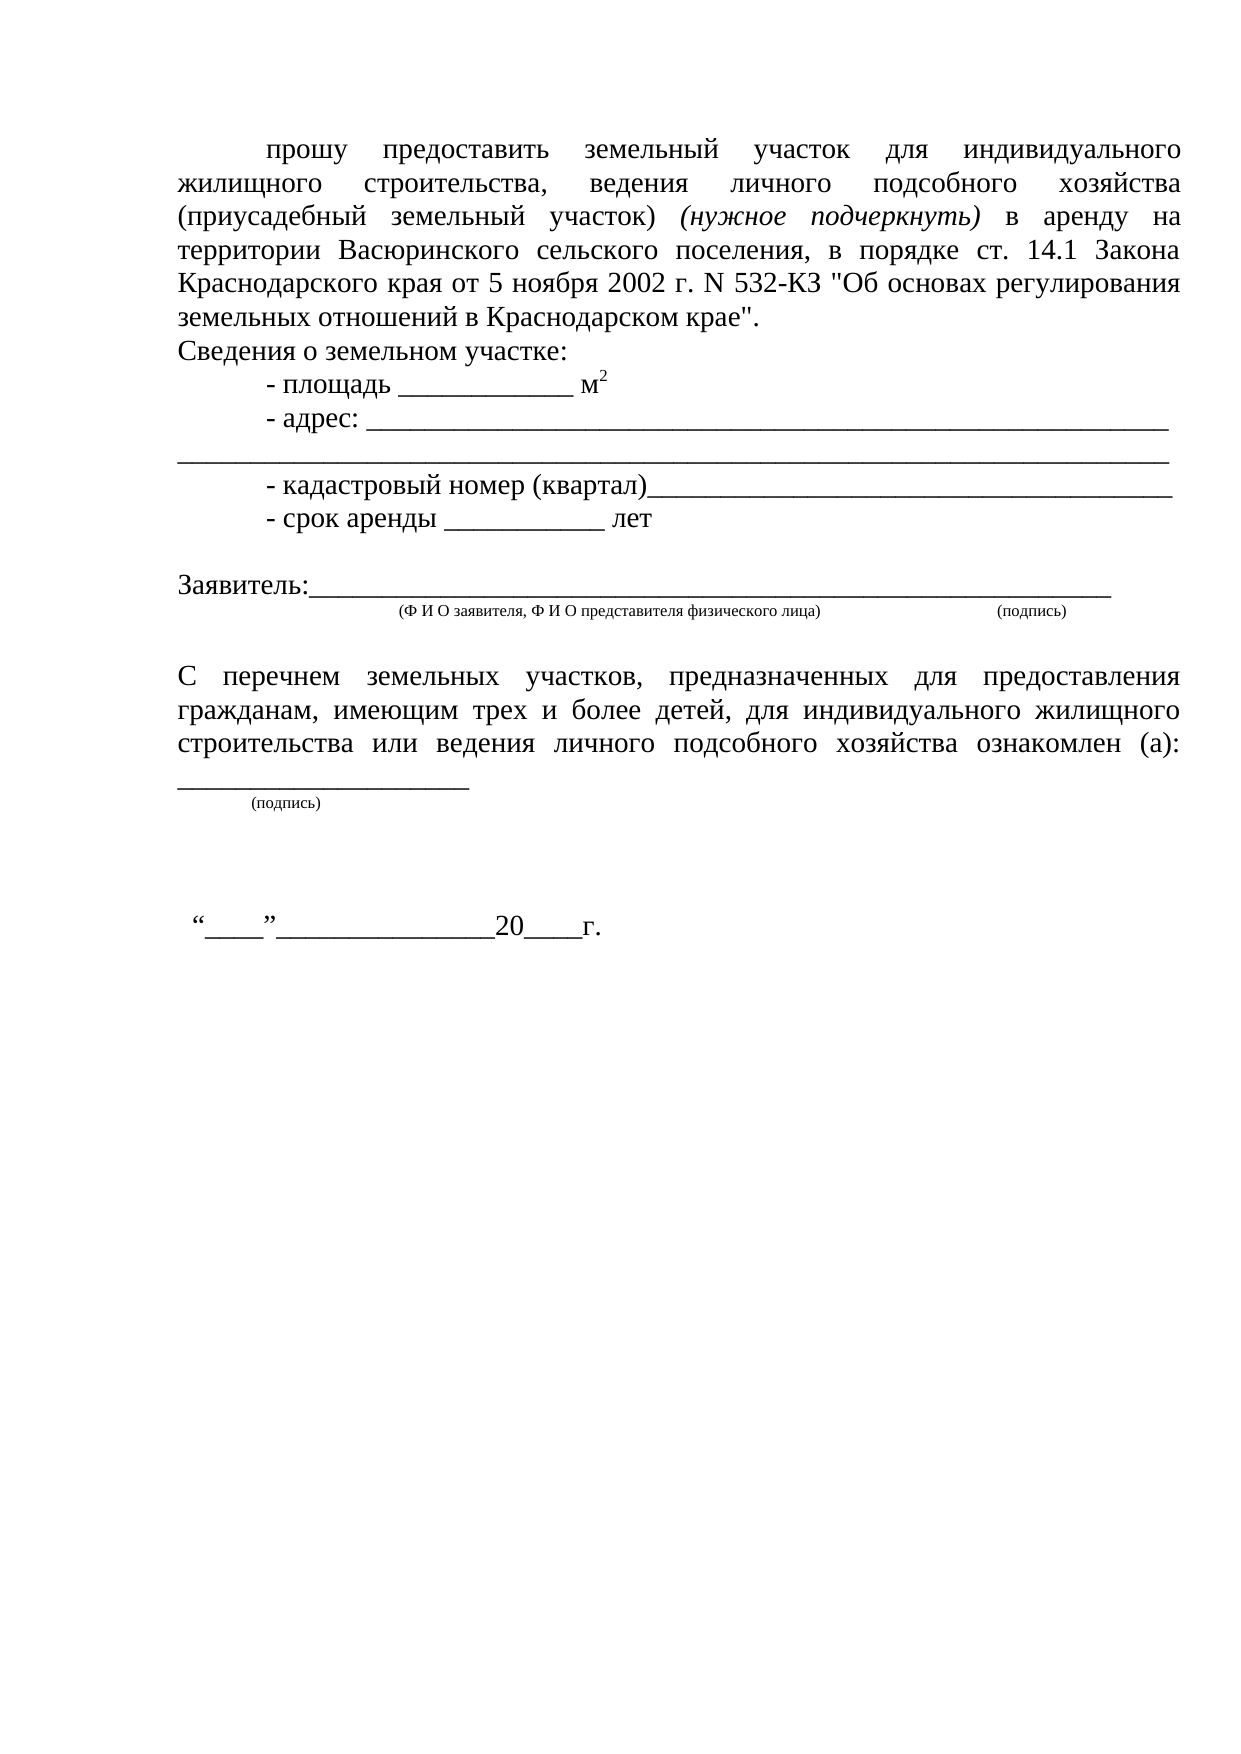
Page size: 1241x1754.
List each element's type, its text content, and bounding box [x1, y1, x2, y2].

text прошу предоставить земельный участок для индивидуального жилищного строительства, ведения личного подсобного хозяйства (приусадебный земельный участок) (нужное подчеркнуть) в аренду на территории Васюринского сельского поселения, в порядке ст. 14.1 Закона Краснодарского края от 5 ноября 2002 г. N 532-КЗ "Об основах регулирования земельных отношений в Краснодарском крае". [177, 131, 1181, 333]
text - срок аренды ___________ лет [177, 500, 1181, 534]
text (подпись) [177, 793, 1181, 812]
text Заявитель:_______________________________________________________ [177, 567, 1181, 601]
text (Ф И О заявителя, Ф И О представителя физического лица) (подпись) [325, 601, 1181, 620]
text - адрес: _______________________________________________________ [177, 400, 1181, 433]
text Сведения о земельном участке: [177, 333, 1181, 366]
text - площадь ____________ м2 [177, 366, 1181, 400]
text “____”_______________20____г. [177, 908, 1181, 941]
text ____________________________________________________________________ [177, 433, 1181, 467]
text С перечнем земельных участков, предназначенных для предоставления гражданам, имеющим трех и более детей, для индивидуального жилищного строительства или ведения личного подсобного хозяйства ознакомлен (а): ____________________ [177, 658, 1181, 793]
text - кадастровый номер (квартал)____________________________________ [177, 467, 1181, 500]
